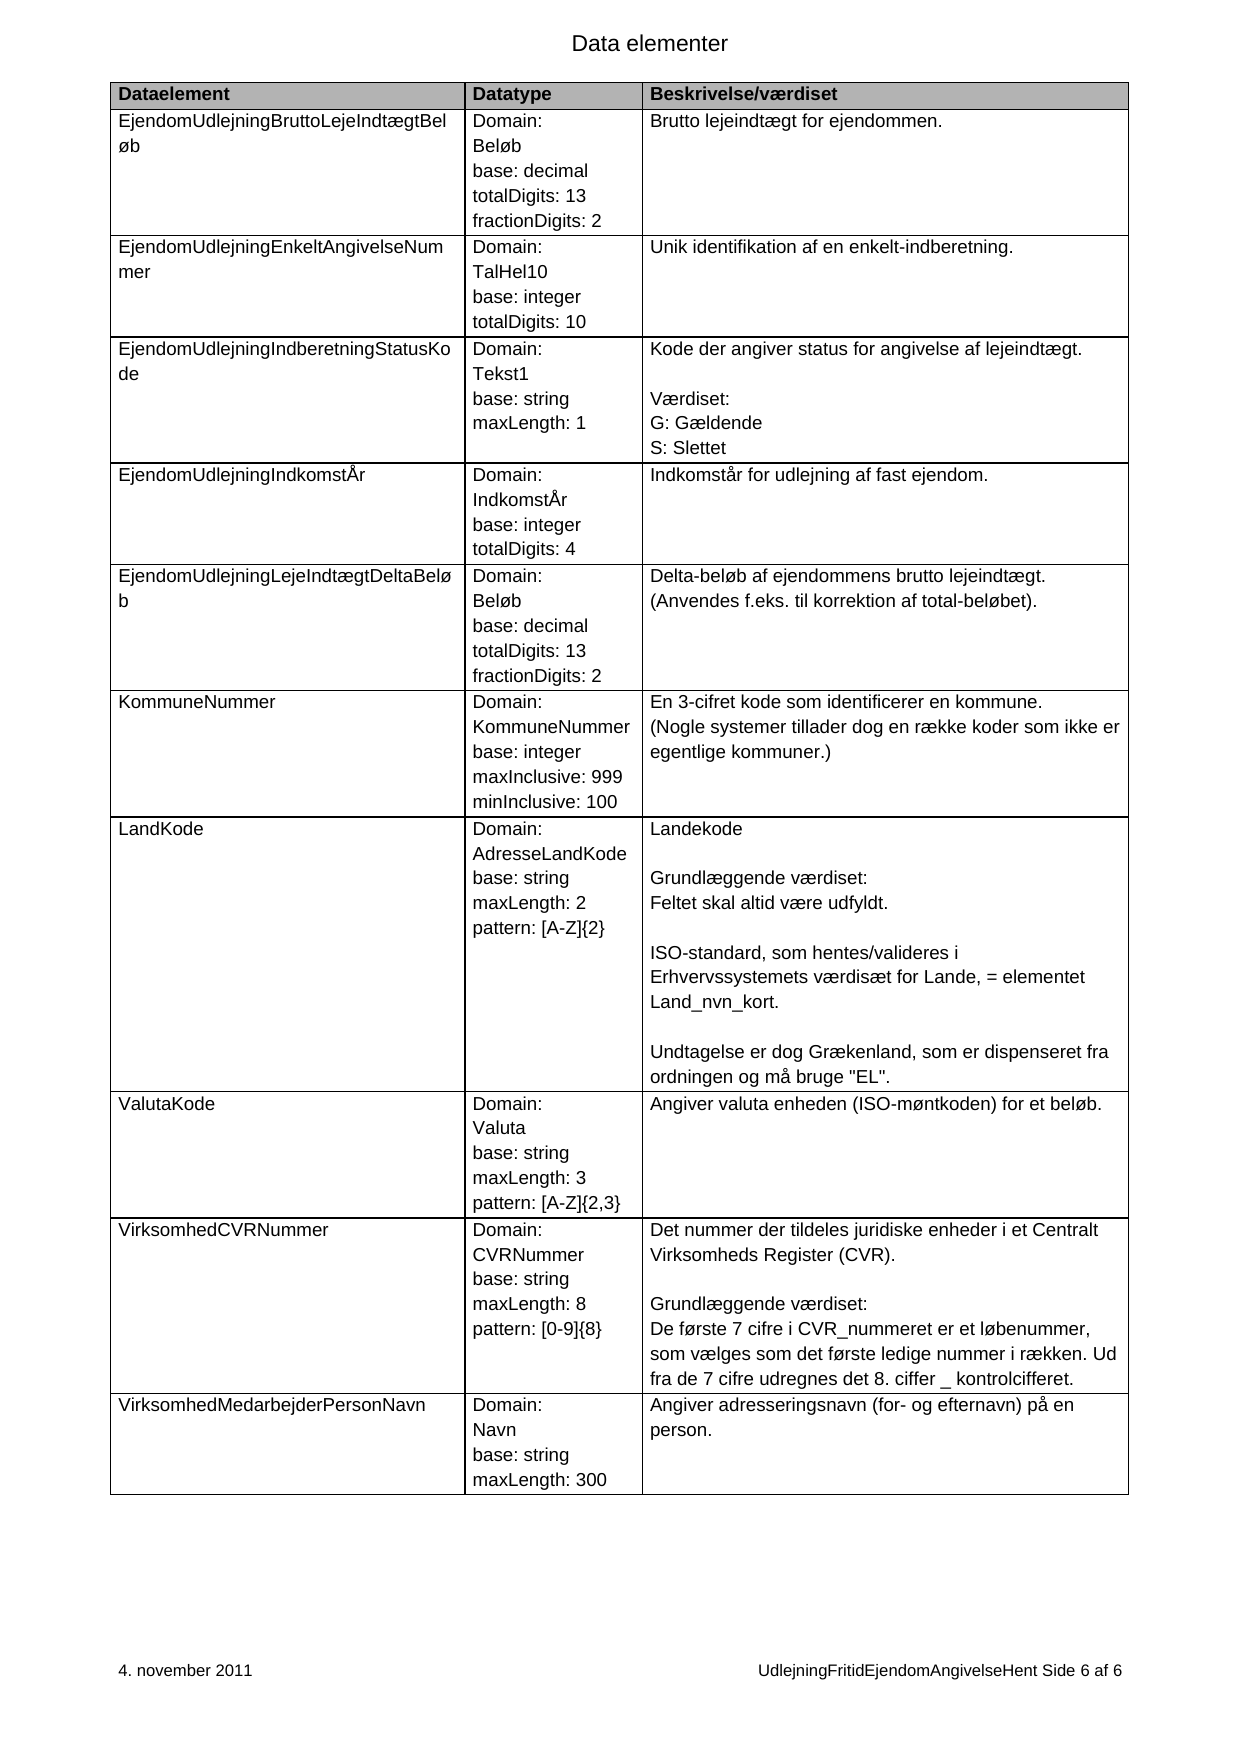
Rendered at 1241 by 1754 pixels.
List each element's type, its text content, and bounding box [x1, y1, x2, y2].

table_cell EjendomUdlejningBruttoLejeIndtægtBeløb [111, 110, 464, 235]
table_cell Domain: IndkomstÅr base: integer totalDigits: 4 [466, 464, 642, 564]
table_cell Angiver valuta enheden (ISO-møntkoden) for et beløb. [643, 1092, 1128, 1217]
table_cell Kode der angiver status for angivelse af lejeindtægt. Værdiset: G: Gældende S: Slettet [643, 338, 1128, 462]
table_cell ValutaKode [111, 1092, 464, 1217]
table_header Beskrivelse/værdiset [643, 83, 1128, 109]
table_cell Domain: TalHel10 base: integer totalDigits: 10 [466, 236, 642, 336]
table_cell Unik identifikation af en enkelt-indberetning. [643, 236, 1128, 336]
table_cell Angiver adresseringsnavn (for- og efternavn) på en person. [643, 1394, 1128, 1494]
table_cell Domain: CVRNummer base: string maxLength: 8 pattern: [0-9]{8} [466, 1219, 642, 1393]
table_cell EjendomUdlejningIndkomstÅr [111, 464, 464, 564]
table_header Datatype [466, 83, 642, 109]
table_cell Domain: KommuneNummer base: integer maxInclusive: 999 minInclusive: 100 [466, 691, 642, 816]
table_cell EjendomUdlejningLejeIndtægtDeltaBeløb [111, 565, 464, 690]
table_cell Domain: Valuta base: string maxLength: 3 pattern: [A-Z]{2,3} [466, 1092, 642, 1217]
table_cell EjendomUdlejningEnkeltAngivelseNummer [111, 236, 464, 336]
table_cell Det nummer der tildeles juridiske enheder i et Centralt Virksomheds Register (CVR). Grundlæggende værdiset: De første 7 cifre i CVR_nummeret er et løbenummer, som vælges som det første ledige nummer i rækken. Ud fra de 7 cifre udregnes det 8. ciffer _ kontrolcifferet. [643, 1219, 1128, 1393]
table_cell Domain: AdresseLandKode base: string maxLength: 2 pattern: [A-Z]{2} [466, 818, 642, 1091]
table_cell Indkomstår for udlejning af fast ejendom. [643, 464, 1128, 564]
table_cell Domain: Beløb base: decimal totalDigits: 13 fractionDigits: 2 [466, 565, 642, 690]
table_cell Brutto lejeindtægt for ejendommen. [643, 110, 1128, 235]
table_cell VirksomhedCVRNummer [111, 1219, 464, 1393]
table_cell Domain: Tekst1 base: string maxLength: 1 [466, 338, 642, 462]
table_cell Landekode Grundlæggende værdiset: Feltet skal altid være udfyldt. ISO-standard, som hentes/valideres i Erhvervssystemets værdisæt for Lande, = elementet Land_nvn_kort. Undtagelse er dog Grækenland, som er dispenseret fra ordningen og må bruge "EL". [643, 818, 1128, 1091]
table_header Dataelement [111, 83, 464, 109]
table_cell KommuneNummer [111, 691, 464, 816]
table_cell Delta-beløb af ejendommens brutto lejeindtægt. (Anvendes f.eks. til korrektion af total-beløbet). [643, 565, 1128, 690]
table_cell Domain: Navn base: string maxLength: 300 [466, 1394, 642, 1494]
table_cell Domain: Beløb base: decimal totalDigits: 13 fractionDigits: 2 [466, 110, 642, 235]
table_cell LandKode [111, 818, 464, 1091]
table_cell En 3-cifret kode som identificerer en kommune. (Nogle systemer tillader dog en række koder som ikke er egentlige kommuner.) [643, 691, 1128, 816]
table_cell VirksomhedMedarbejderPersonNavn [111, 1394, 464, 1494]
table_cell EjendomUdlejningIndberetningStatusKode [111, 338, 464, 462]
